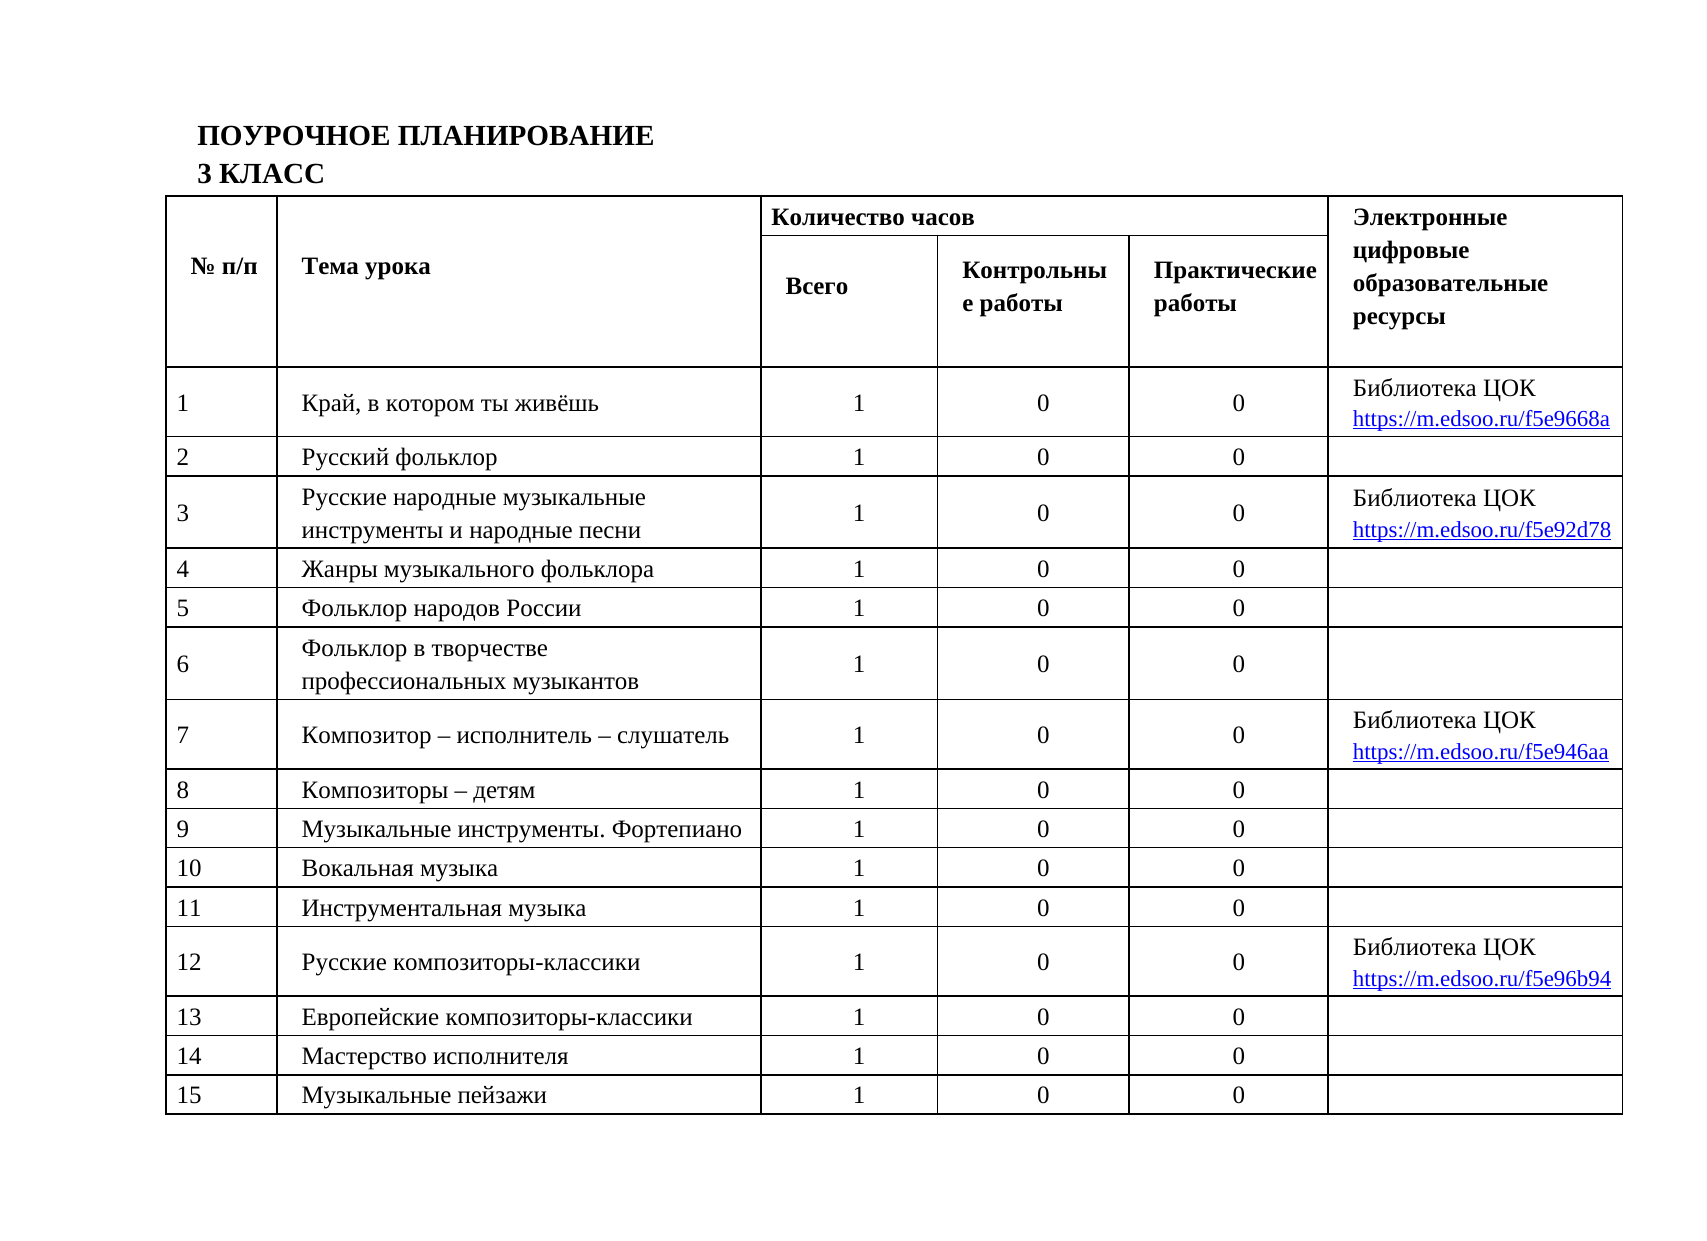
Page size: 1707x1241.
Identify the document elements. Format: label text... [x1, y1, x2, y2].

table_cell [1329, 437, 1622, 475]
table_cell Фольклор в творчестве профессиональных музыкантов [278, 628, 760, 698]
table_header Количество часов [762, 197, 1327, 234]
table_cell 1 [762, 628, 937, 698]
table_cell Русский фольклор [278, 437, 760, 475]
table_cell 0 [1130, 700, 1327, 768]
table_cell 0 [1130, 368, 1327, 436]
table_cell Инструментальная музыка [278, 888, 760, 926]
table_cell 0 [938, 770, 1128, 807]
table_cell 0 [1130, 927, 1327, 995]
table_cell 0 [1130, 437, 1327, 475]
table_cell Практические работы [1130, 236, 1327, 366]
table_cell 0 [1130, 888, 1327, 926]
table_cell 4 [167, 549, 276, 587]
table_cell 15 [167, 1076, 276, 1113]
table_cell 1 [762, 1036, 937, 1074]
text ПОУРОЧНОЕ ПЛАНИРОВАНИЕ [190, 118, 1618, 152]
table_cell 0 [1130, 549, 1327, 587]
table_cell [1329, 1036, 1622, 1074]
table_cell 0 [938, 628, 1128, 698]
table_cell Фольклор народов России [278, 588, 760, 626]
table_cell [1329, 848, 1622, 886]
table_cell 1 [167, 368, 276, 436]
table_cell 0 [1130, 848, 1327, 886]
table_cell 0 [1130, 809, 1327, 847]
table_cell 7 [167, 700, 276, 768]
table_cell 1 [762, 700, 937, 768]
table_cell 1 [762, 809, 937, 847]
table_cell 2 [167, 437, 276, 475]
table_header Тема урока [278, 197, 760, 366]
table_cell Русские народные музыкальные инструменты и народные песни [278, 477, 760, 547]
table_cell 8 [167, 770, 276, 807]
table_cell 13 [167, 997, 276, 1034]
table_cell [1329, 549, 1622, 587]
table_cell 0 [938, 700, 1128, 768]
table_cell Русские композиторы-классики [278, 927, 760, 995]
table_cell [1329, 1076, 1622, 1113]
table_cell 0 [1130, 997, 1327, 1034]
table_cell Библиотека ЦОК https://m.edsoo.ru/f5e9668a [1329, 368, 1622, 436]
table_cell 0 [938, 888, 1128, 926]
table_header № п/п [167, 197, 276, 366]
table_cell 6 [167, 628, 276, 698]
table_cell 9 [167, 809, 276, 847]
table_cell 0 [1130, 1036, 1327, 1074]
table_cell Музыкальные инструменты. Фортепиано [278, 809, 760, 847]
table_cell [1329, 997, 1622, 1034]
table_cell Библиотека ЦОК https://m.edsoo.ru/f5e92d78 [1329, 477, 1622, 547]
table_cell 3 [167, 477, 276, 547]
table_cell 0 [1130, 477, 1327, 547]
table_cell 1 [762, 997, 937, 1034]
table_cell 0 [938, 809, 1128, 847]
table_cell Вокальная музыка [278, 848, 760, 886]
table_header Электронные цифровые образовательные ресурсы [1329, 197, 1622, 366]
table_cell 1 [762, 770, 937, 807]
table_cell Музыкальные пейзажи [278, 1076, 760, 1113]
table_cell 1 [762, 368, 937, 436]
table_cell 10 [167, 848, 276, 886]
table_cell 0 [938, 549, 1128, 587]
table_cell 1 [762, 588, 937, 626]
table_cell [1329, 628, 1622, 698]
table_cell 11 [167, 888, 276, 926]
table_cell 1 [762, 549, 937, 587]
table_cell 0 [1130, 628, 1327, 698]
table_cell 1 [762, 437, 937, 475]
table_cell 1 [762, 888, 937, 926]
table_cell 1 [762, 477, 937, 547]
table_cell 0 [1130, 770, 1327, 807]
table_cell Мастерство исполнителя [278, 1036, 760, 1074]
table_cell 0 [938, 927, 1128, 995]
table_cell [1329, 588, 1622, 626]
table_cell Европейские композиторы-классики [278, 997, 760, 1034]
table_cell Композиторы – детям [278, 770, 760, 807]
table_cell [1329, 770, 1622, 807]
table_cell Библиотека ЦОК https://m.edsoo.ru/f5e96b94 [1329, 927, 1622, 995]
table_cell Библиотека ЦОК https://m.edsoo.ru/f5e946aa [1329, 700, 1622, 768]
table_cell 0 [938, 588, 1128, 626]
table_cell Композитор – исполнитель – слушатель [278, 700, 760, 768]
table_cell 0 [938, 368, 1128, 436]
table_cell 0 [938, 997, 1128, 1034]
table_cell [1329, 809, 1622, 847]
table_cell 5 [167, 588, 276, 626]
table_cell Всего [762, 236, 937, 366]
table_cell 0 [938, 848, 1128, 886]
table_cell 0 [938, 1076, 1128, 1113]
table_cell 1 [762, 927, 937, 995]
table_cell 0 [938, 1036, 1128, 1074]
table_cell Край, в котором ты живёшь [278, 368, 760, 436]
table_cell 1 [762, 848, 937, 886]
table_cell [1329, 888, 1622, 926]
table_cell 14 [167, 1036, 276, 1074]
text 3 КЛАСС [190, 157, 1618, 190]
table_cell 0 [1130, 1076, 1327, 1113]
table_cell 0 [938, 437, 1128, 475]
table_cell Контрольные работы [938, 236, 1128, 366]
table_cell 1 [762, 1076, 937, 1113]
table_cell Жанры музыкального фольклора [278, 549, 760, 587]
table_cell 0 [938, 477, 1128, 547]
table_cell 12 [167, 927, 276, 995]
table_cell 0 [1130, 588, 1327, 626]
